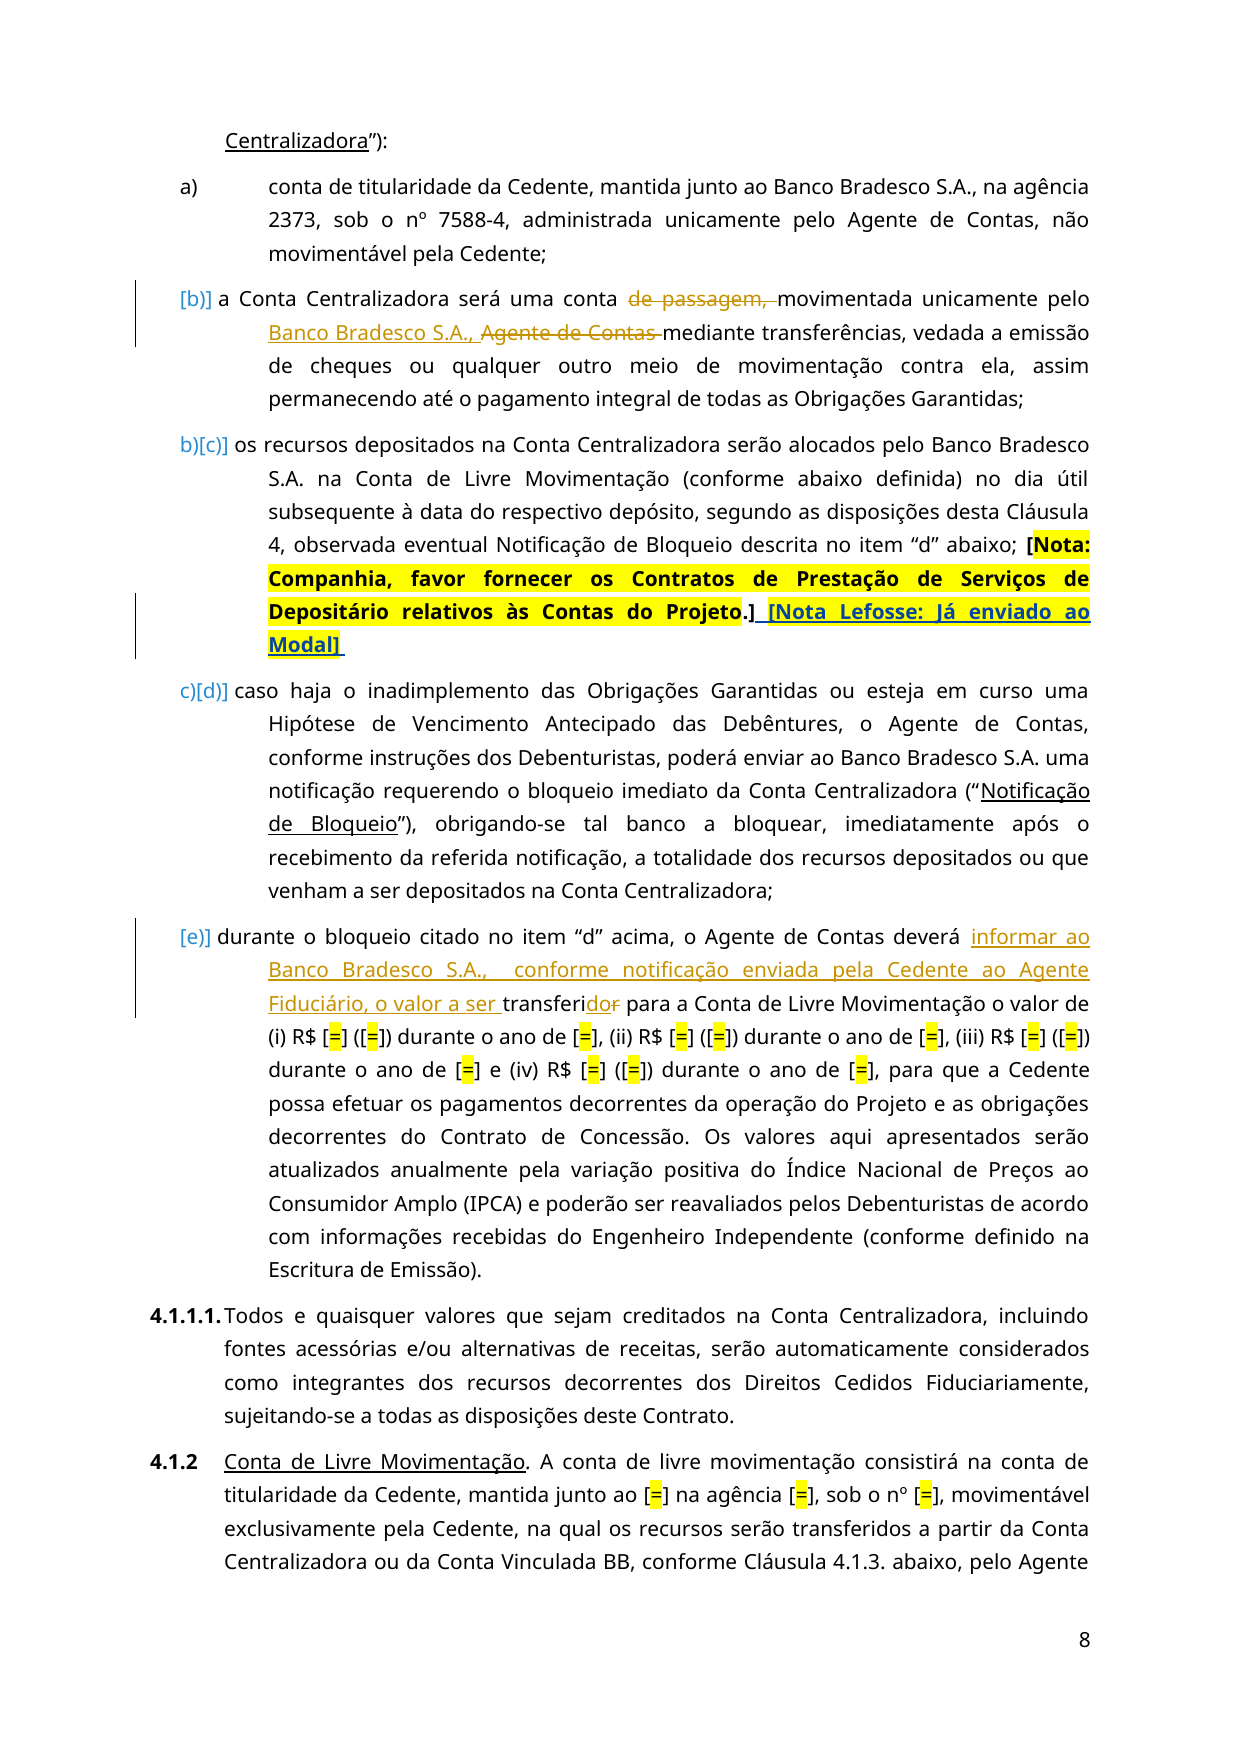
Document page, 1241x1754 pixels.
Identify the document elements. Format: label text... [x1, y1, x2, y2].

list os recursos depositados na Conta Centralizadora serão alocados pelo Banco Bradesco S.A. na Conta de Livre Movimentação (conforme abaixo definida) no dia útil subsequente à data do respectivo depósito, segundo as disposições desta Cláusula 4, observada eventual Notificação de Bloqueio descrita no item “d” abaixo; [Nota: Companhia, favor fornecer os Contratos de Prestação de Serviços de Depositário relativos às Contas do Projeto.] [179, 426, 1090, 659]
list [150, 122, 1090, 155]
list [150, 1443, 1090, 1576]
list a Conta Centralizadora será uma conta movimentada unicamente pelo mediante transferências, vedada a emissão de cheques ou qualquer outro meio de movimentação contra ela, assim permanecendo até o pagamento integral de todas as Obrigações Garantidas; [179, 280, 1090, 413]
list caso haja o inadimplemento das Obrigações Garantidas ou esteja em curso uma Hipótese de Vencimento Antecipado das Debêntures, o Agente de Contas, conforme instruções dos Debenturistas, poderá enviar ao Banco Bradesco S.A. uma notificação requerendo o bloqueio imediato da Conta Centralizadora (“Notificação de Bloqueio”), obrigando-se tal banco a bloquear, imediatamente após o recebimento da referida notificação, a totalidade dos recursos depositados ou que venham a ser depositados na Conta Centralizadora; [179, 672, 1090, 905]
list durante o bloqueio citado no item “d” acima, o Agente de Contas deverá transferi para a Conta de Livre Movimentação o valor de (i) R$ [=] ([=]) durante o ano de [=], (ii) R$ [=] ([=]) durante o ano de [=], (iii) R$ [=] ([=]) durante o ano de [=] e (iv) R$ [=] ([=]) durante o ano de [=], para que a Cedente possa efetuar os pagamentos decorrentes da operação do Projeto e as obrigações decorrentes do Contrato de Concessão. Os valores aqui apresentados serão atualizados anualmente pela variação positiva do Índice Nacional de Preços ao Consumidor Amplo (IPCA) e poderão ser reavaliados pelos Debenturistas de acordo com informações recebidas do Engenheiro Independente (conforme definido na Escritura de Emissão). [179, 918, 1090, 1284]
list Todos e quaisquer valores que sejam creditados na Conta Centralizadora, incluindo fontes acessórias e/ou alternativas de receitas, serão automaticamente considerados como integrantes dos recursos decorrentes dos Direitos Cedidos Fiduciariamente, sujeitando-se a todas as disposições deste Contrato. [150, 1297, 1090, 1430]
list conta de titularidade da Cedente, mantida junto ao Banco Bradesco S.A., na agência 2373, sob o nº 7588-4, administrada unicamente pelo Agente de Contas, não movimentável pela Cedente; [179, 168, 1090, 268]
